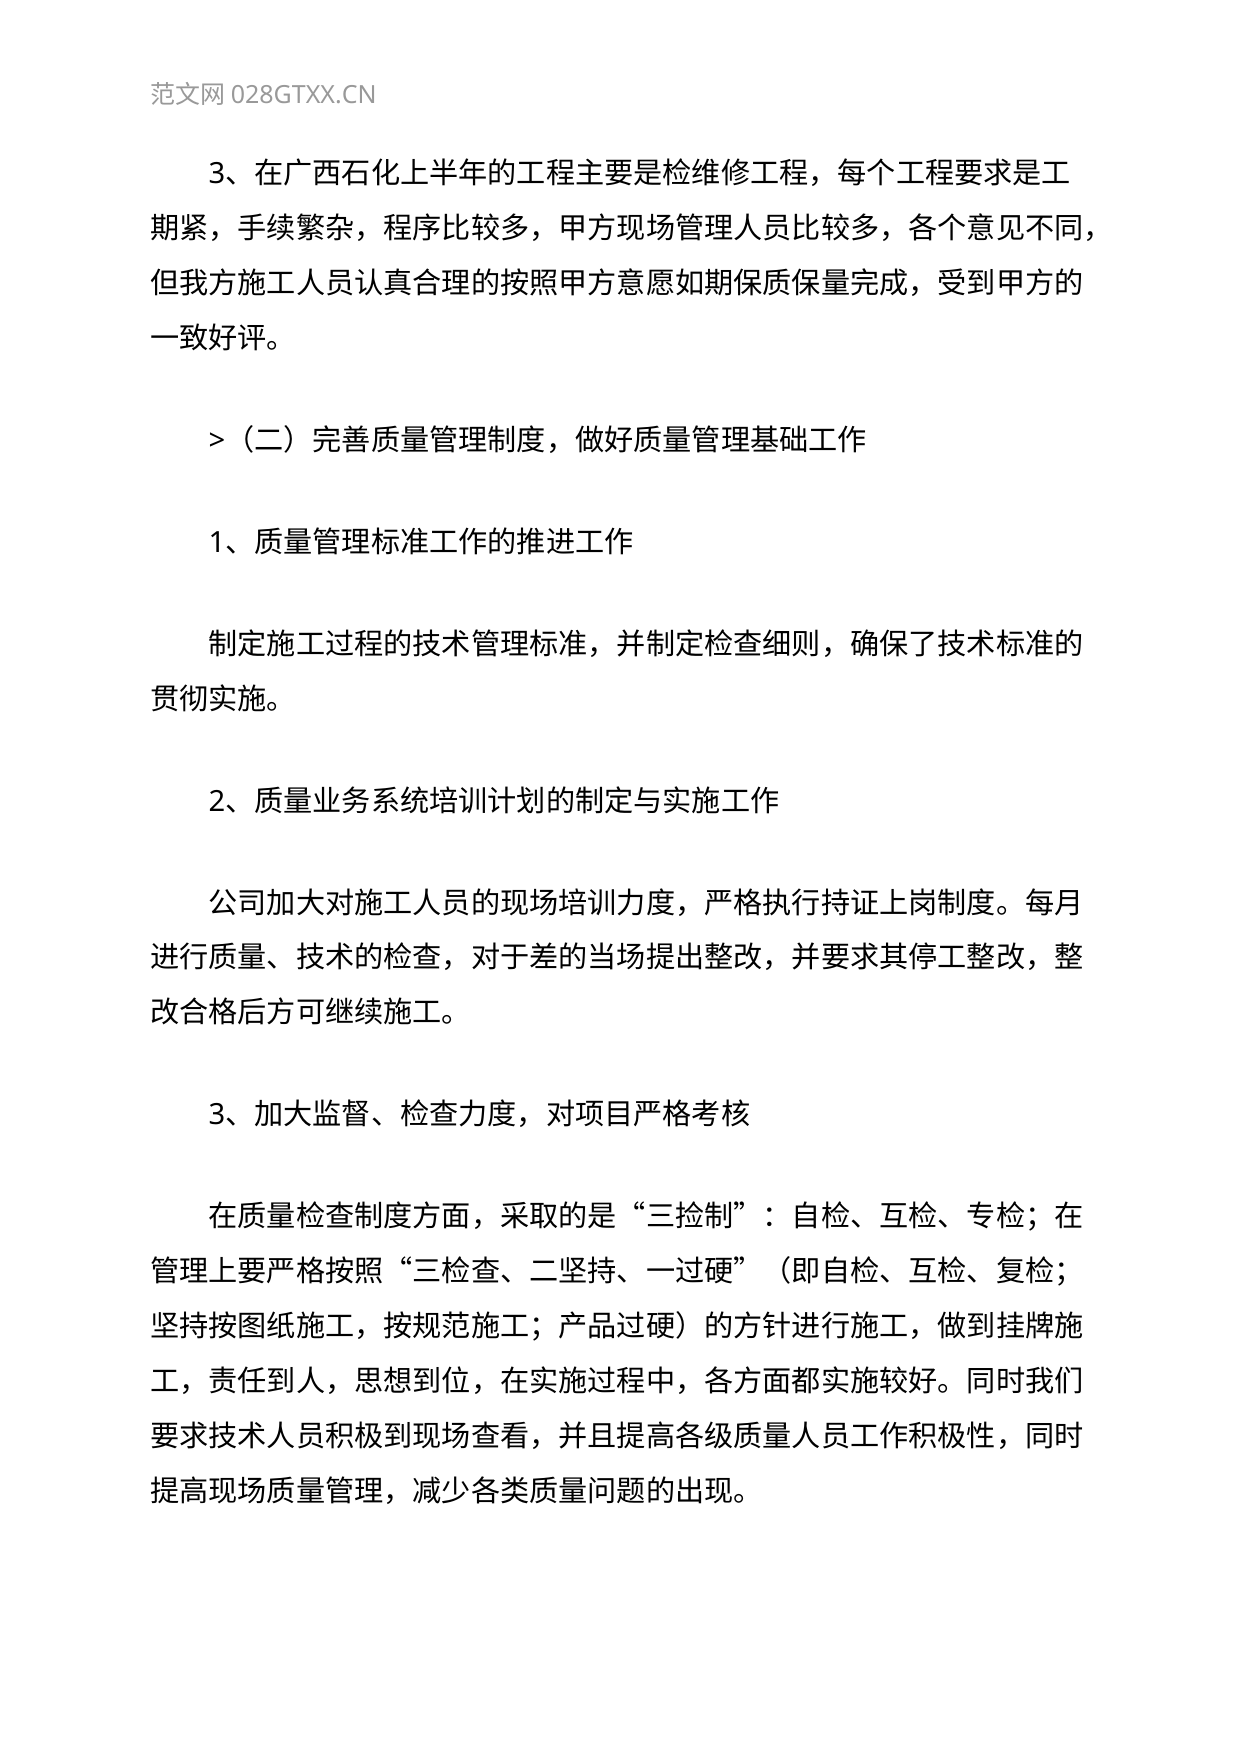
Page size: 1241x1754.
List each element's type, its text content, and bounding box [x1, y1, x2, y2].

text 公司加大对施工人员的现场培训力度，严格执行持证上岗制度。每月进行质量、技术的检查，对于差的当场提出整改，并要求其停工整改，整改合格后方可继续施工。 [150, 879, 1090, 1031]
text 在质量检查制度方面，采取的是“三捡制”：自检、互检、专检；在管理上要严格按照“三检查、二坚持、一过硬”（即自检、互检、复检；坚持按图纸施工，按规范施工；产品过硬）的方针进行施工，做到挂牌施工，责任到人，思想到位，在实施过程中，各方面都实施较好。同时我们要求技术人员积极到现场查看，并且提高各级质量人员工作积极性，同时提高现场质量管理，减少各类质量问题的出现。 [150, 1193, 1090, 1509]
text 3、加大监督、检查力度，对项目严格考核 [150, 1091, 1090, 1133]
text 3、在广西石化上半年的工程主要是检维修工程，每个工程要求是工期紧，手续繁杂，程序比较多，甲方现场管理人员比较多，各个意见不同，但我方施工人员认真合理的按照甲方意愿如期保质保量完成，受到甲方的一致好评。 [150, 150, 1090, 357]
text 制定施工过程的技术管理标准，并制定检查细则，确保了技术标准的贯彻实施。 [150, 621, 1090, 718]
text >（二）完善质量管理制度，做好质量管理基础工作 [150, 417, 1090, 459]
text 2、质量业务系统培训计划的制定与实施工作 [150, 777, 1090, 819]
text 1、质量管理标准工作的推进工作 [150, 518, 1090, 561]
